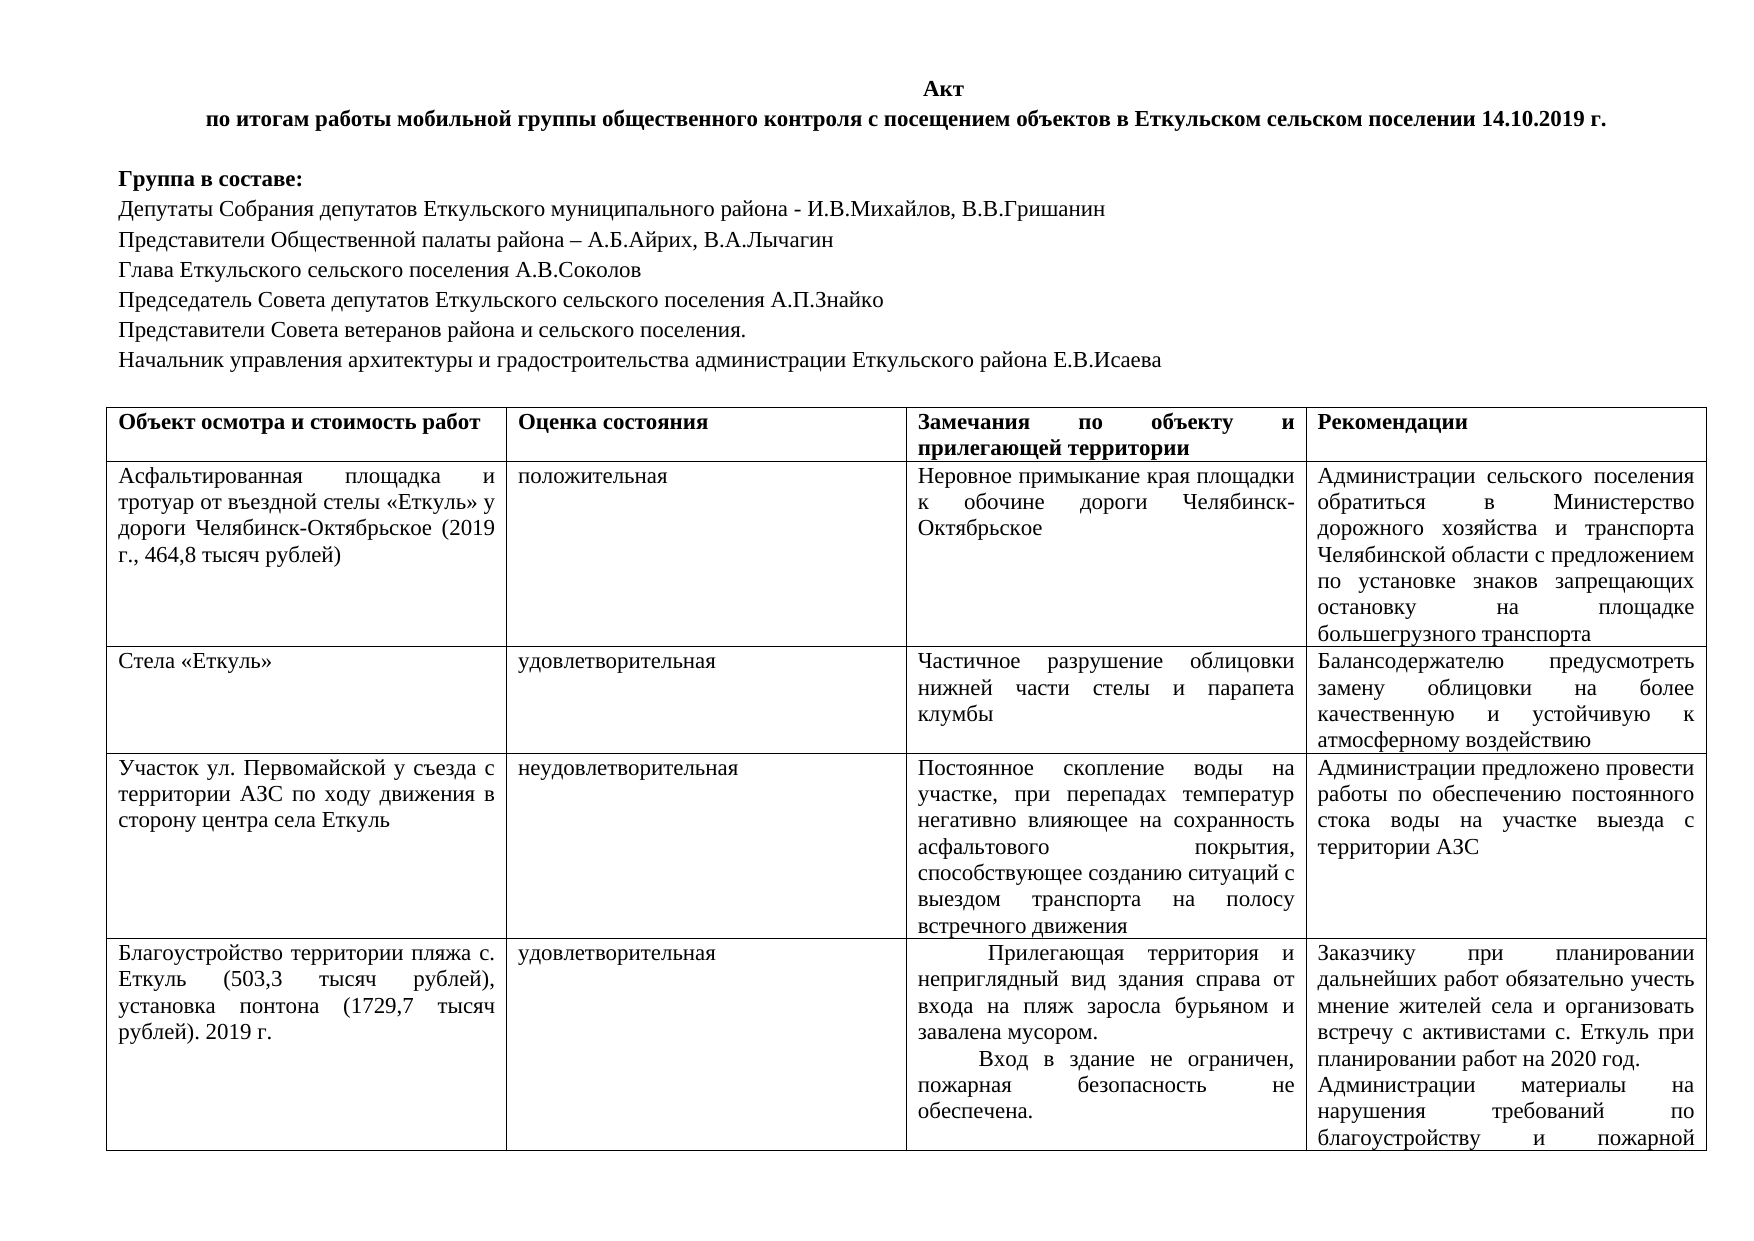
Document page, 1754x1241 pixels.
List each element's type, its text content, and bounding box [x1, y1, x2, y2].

text Группа в составе: [118, 165, 1695, 192]
text Начальник управления архитектуры и градостроительства администрации Еткульского района Е.В.Исаева [118, 346, 1695, 373]
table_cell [1307, 939, 1706, 1150]
table_cell Неровное примыкание края площадки к обочине дороги Челябинск-Октябрьское [907, 462, 1306, 646]
table_cell Асфальтированная площадка и тротуар от въездной стелы «Еткуль» у дороги Челябинск-Октябрьское (2019 г., 464,8 тысяч рублей) [107, 462, 506, 646]
table_header Рекомендации [1307, 408, 1706, 461]
table_header Замечания по объекту и прилегающей территории [907, 408, 1306, 461]
text Акт [118, 74, 1695, 101]
table_cell Администрации предложено провести работы по обеспечению постоянного стока воды на участке выезда с территории АЗС [1307, 754, 1706, 938]
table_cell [107, 939, 506, 1150]
text Представители Совета ветеранов района и сельского поселения. [118, 316, 1695, 343]
text по итогам работы мобильной группы общественного контроля с посещением объектов в Еткульском сельском поселении 14.10.2019 г. [118, 105, 1695, 131]
table_cell удовлетворительная [507, 647, 906, 753]
text Председатель Совета депутатов Еткульского сельского поселения А.П.Знайко [118, 286, 1695, 312]
table_cell Постоянное скопление воды на участке, при перепадах температур негативно влияющее на сохранность асфальтового покрытия, способствующее созданию ситуаций с выездом транспорта на полосу встречного движения [907, 754, 1306, 938]
table_cell Стела «Еткуль» [107, 647, 506, 753]
table_cell Балансодержателю предусмотреть замену облицовки на более качественную и устойчивую к атмосферному воздействию [1307, 647, 1706, 753]
table_cell Администрации сельского поселения обратиться в Министерство дорожного хозяйства и транспорта Челябинской области с предложением по установке знаков запрещающих остановку на площадке большегрузного транспорта [1307, 462, 1706, 646]
table_cell неудовлетворительная [507, 754, 906, 938]
table_cell положительная [507, 462, 906, 646]
table_header Оценка состояния [507, 408, 906, 461]
text Глава Еткульского сельского поселения А.В.Соколов [118, 256, 1695, 282]
table_cell удовлетворительная [507, 939, 906, 1150]
table_header Объект осмотра и стоимость работ [107, 408, 506, 461]
text Депутаты Собрания депутатов Еткульского муниципального района - И.В.Михайлов, В.В.Гришанин [118, 195, 1695, 222]
table_cell Участок ул. Первомайской у съезда с территории АЗС по ходу движения в сторону центра села Еткуль [107, 754, 506, 938]
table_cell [907, 939, 1306, 1150]
text Представители Общественной палаты района – А.Б.Айрих, В.А.Лычагин [118, 226, 1695, 252]
table_cell Частичное разрушение облицовки нижней части стелы и парапета клумбы [907, 647, 1306, 753]
